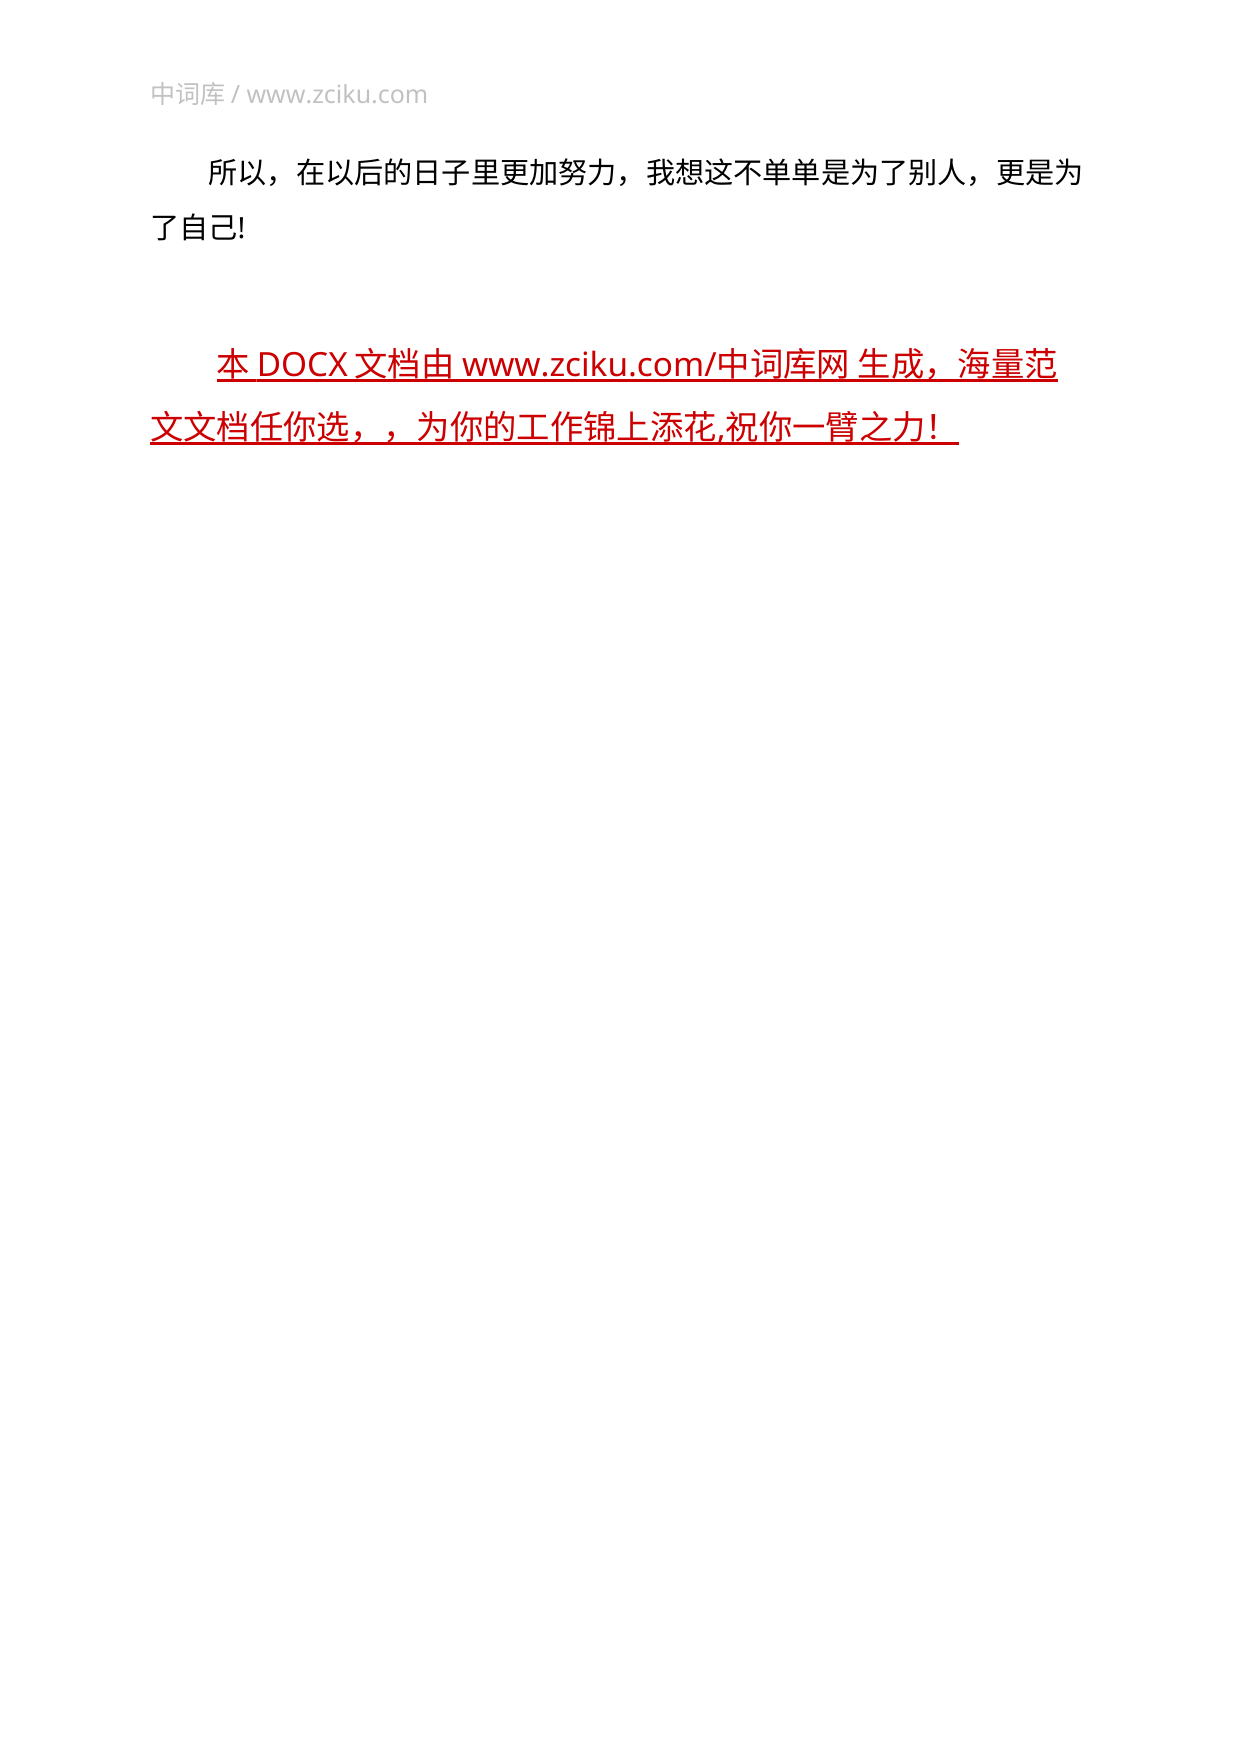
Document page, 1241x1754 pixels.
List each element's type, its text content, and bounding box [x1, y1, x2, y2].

text 本DOCX文档由 www.zciku.com/中词库网 生成，海量范文文档任你选，，为你的工作锦上添花,祝你一臂之力！ [150, 338, 1090, 449]
text 所以，在以后的日子里更加努力，我想这不单单是为了别人，更是为了自己! [150, 150, 1090, 247]
